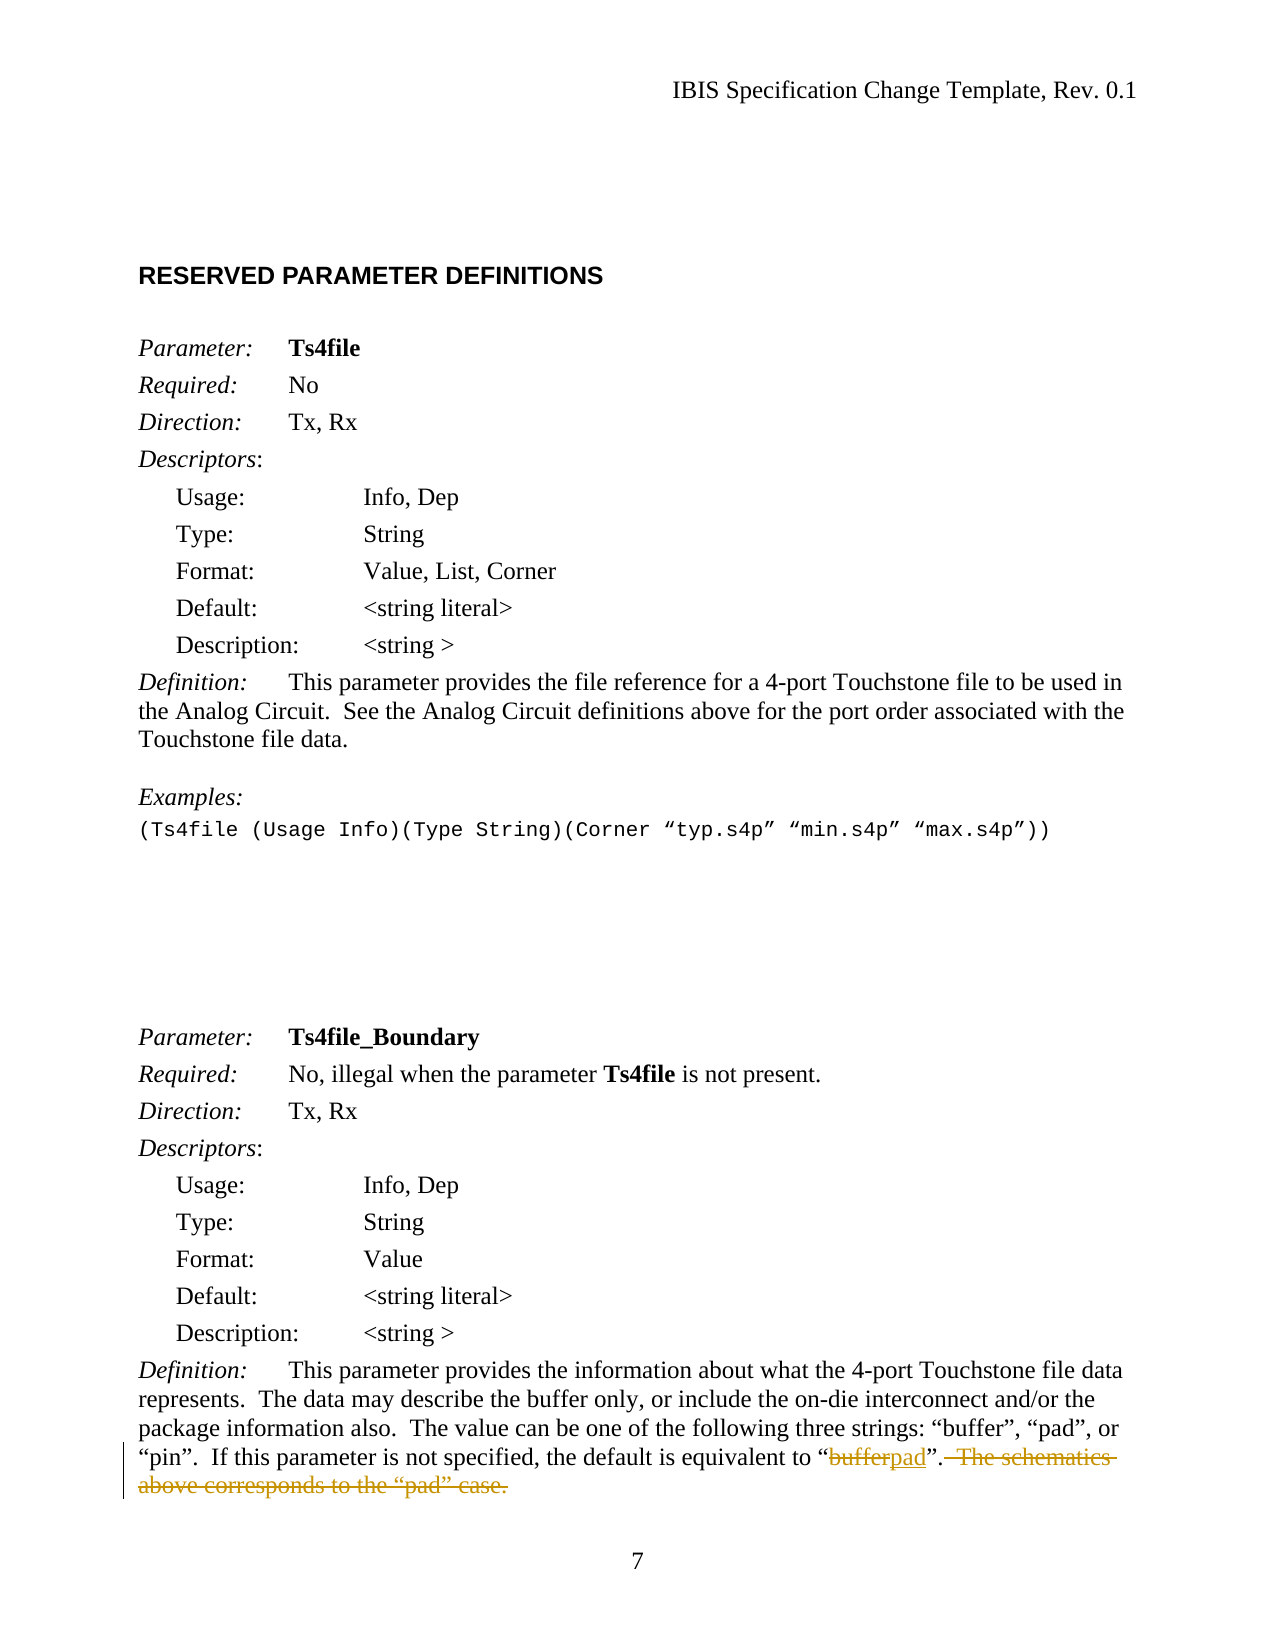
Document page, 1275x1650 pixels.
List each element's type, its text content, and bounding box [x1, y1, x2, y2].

text (Ts4file (Usage Info)(Type String)(Corner “typ.s4p” “min.s4p” “max.s4p”)) [138, 819, 1137, 843]
text Definition: This parameter provides the file reference for a 4-port Touchstone file to be used in the Analog Circuit. See the Analog Circuit definitions above for the port order associated with the Touchstone file data. [138, 667, 1137, 753]
text Descriptors: [138, 444, 1137, 473]
list Description: <string > [176, 1318, 1137, 1347]
subtitle Reserved Parameter DEFINITIONs [138, 261, 1137, 290]
list Default: <string literal> [176, 593, 1137, 622]
text Definition: This parameter provides the information about what the 4-port Touchstone file data represents. The data may describe the buffer only, or include the on-die interconnect and/or the package information also. The value can be one of the following three strings: “buffer”, “pad”, or “pin”. If this parameter is not specified, the default is equivalent to “”. [138, 1356, 1137, 1499]
text Direction: Tx, Rx [138, 1096, 1137, 1125]
list Usage: Info, Dep [176, 482, 1137, 510]
text Direction: Tx, Rx [138, 407, 1137, 436]
list Description: <string > [176, 630, 1137, 659]
text Examples: [138, 782, 1137, 811]
text Required: No, illegal when the parameter Ts4file is not present. [138, 1059, 1137, 1088]
list Format: Value, List, Corner [176, 556, 1137, 584]
text Required: No [138, 370, 1137, 399]
text Descriptors: [138, 1133, 1137, 1162]
text Parameter: Ts4file [138, 333, 1137, 362]
list Format: Value [176, 1244, 1137, 1273]
list Usage: Info, Dep [176, 1170, 1137, 1199]
list Default: <string literal> [176, 1281, 1137, 1310]
list Type: String [176, 1207, 1137, 1236]
list Type: String [176, 519, 1137, 547]
text Parameter: Ts4file_Boundary [138, 1022, 1137, 1051]
